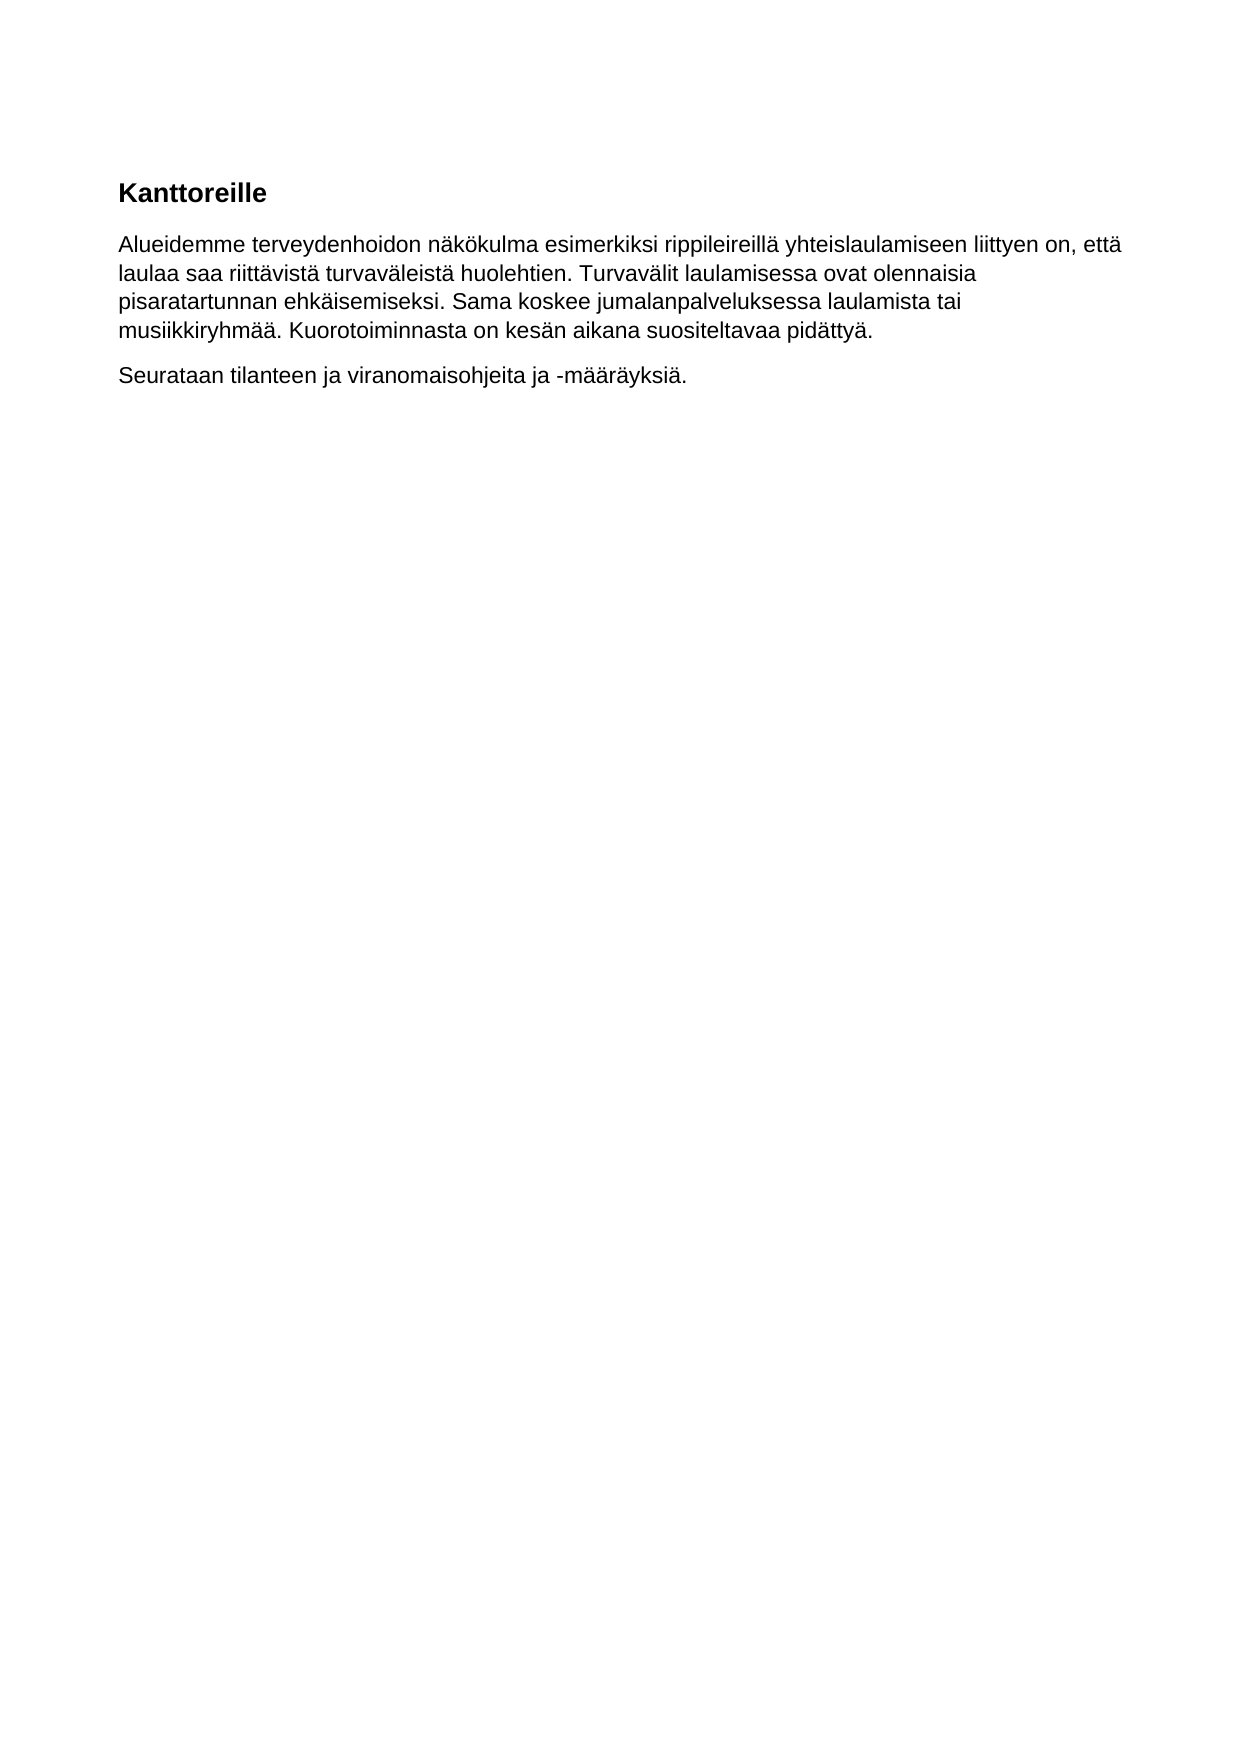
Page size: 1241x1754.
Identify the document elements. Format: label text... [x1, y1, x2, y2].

text Seurataan tilanteen ja viranomaisohjeita ja -määräyksiä. [118, 362, 1122, 388]
text Alueidemme terveydenhoidon näkökulma esimerkiksi rippileireillä yhteislaulamiseen liittyen on, että laulaa saa riittävistä turvaväleistä huolehtien. Turvavälit laulamisessa ovat olennaisia pisaratartunnan ehkäisemiseksi. Sama koskee jumalanpalveluksessa laulamista tai musiikkiryhmää. Kuorotoiminnasta on kesän aikana suositeltavaa pidättyä. [118, 231, 1122, 343]
subtitle Kanttoreille [118, 177, 1122, 208]
